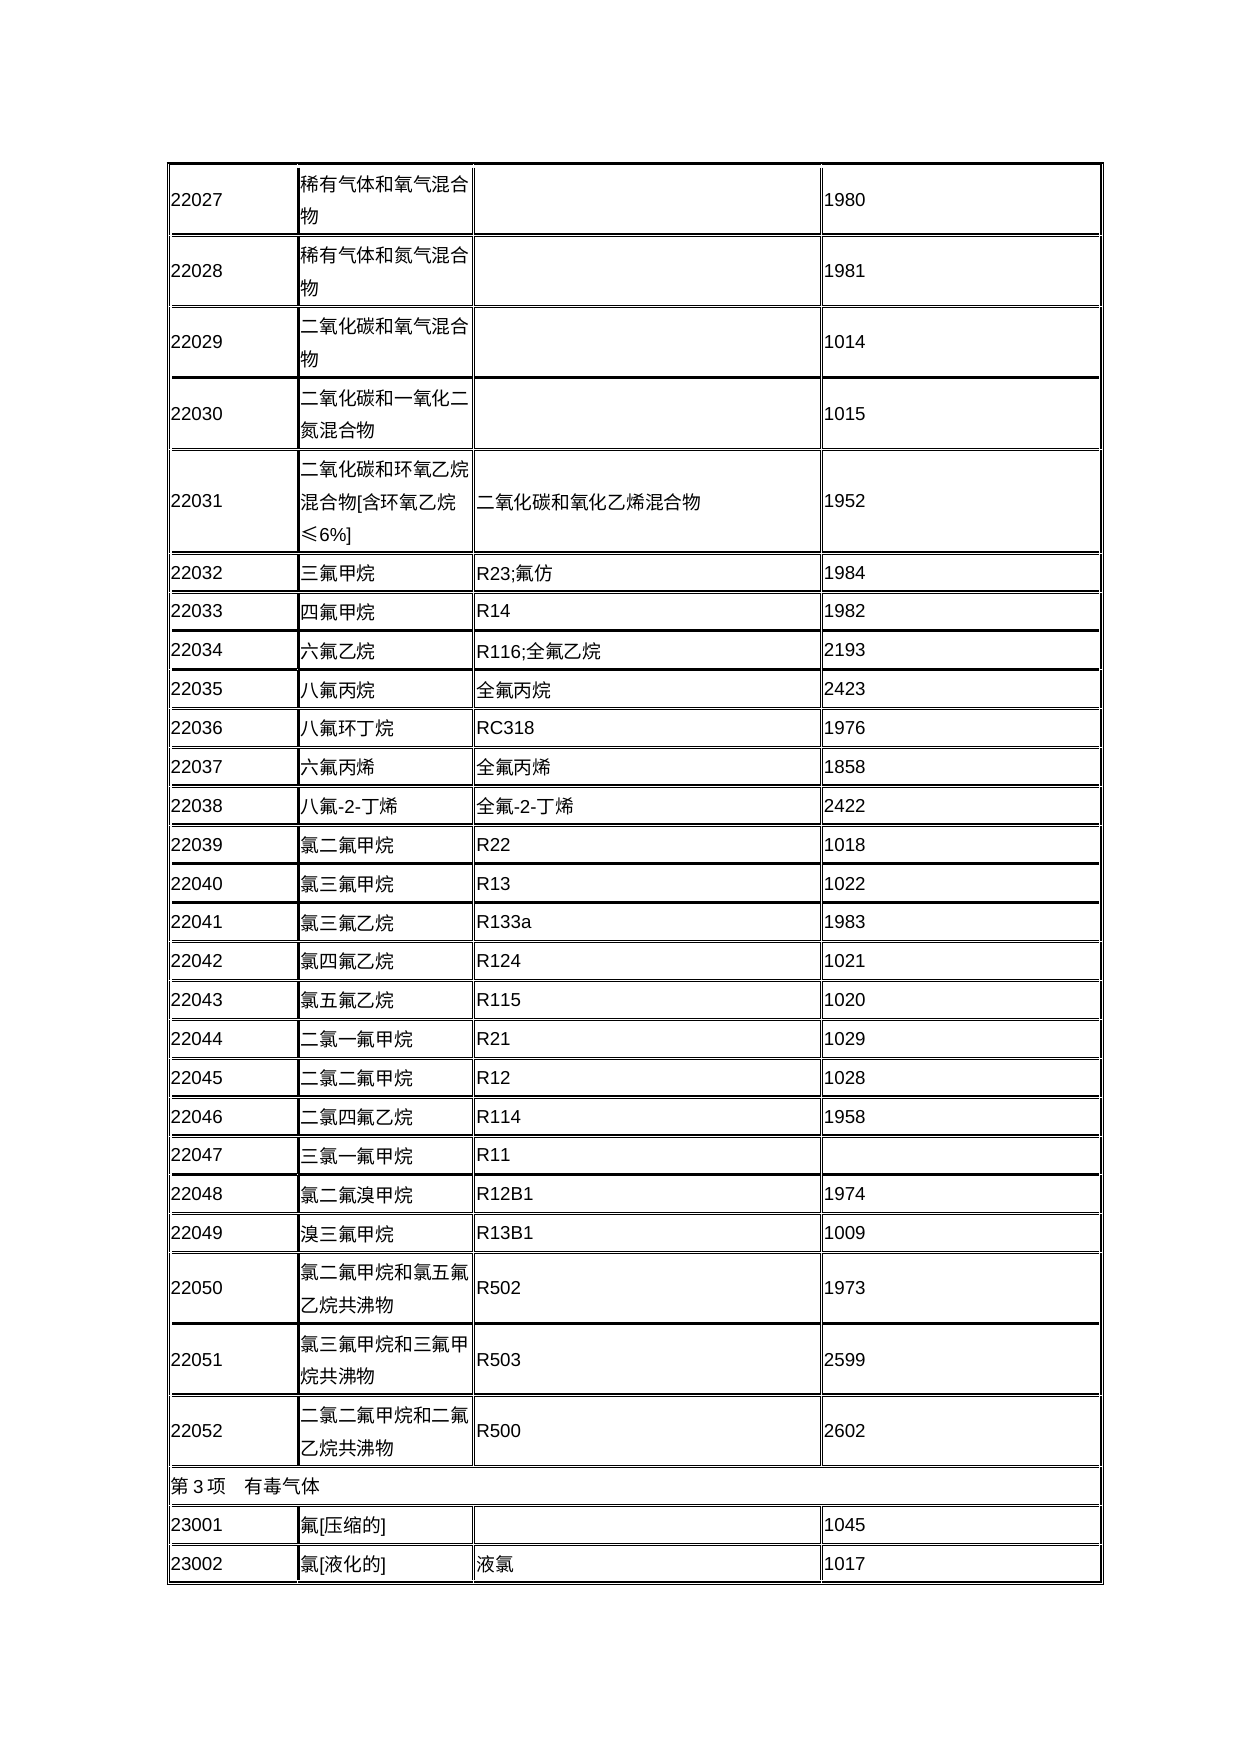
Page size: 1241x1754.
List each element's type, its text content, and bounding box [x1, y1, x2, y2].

table_cell 二氯二氟甲烷 [300, 1060, 472, 1095]
table_cell R13B1 [475, 1215, 820, 1251]
table_cell 22033 [170, 590, 297, 629]
table_cell 全氟丙烯 [475, 749, 820, 784]
table_cell 1018 [823, 823, 1101, 862]
table_cell R114 [475, 1099, 820, 1134]
table_cell 22031 [170, 448, 297, 551]
table_cell 23001 [170, 1504, 297, 1542]
table_cell 第3项 有毒气体 [168, 1465, 1102, 1503]
table_cell 四氟甲烷 [300, 594, 472, 629]
table_cell R22 [475, 827, 820, 862]
table_cell 1017 [821, 1543, 1101, 1581]
table_cell 22051 [170, 1322, 297, 1393]
table_cell 22028 [170, 233, 297, 305]
table_cell 二氯二氟甲烷和二氟乙烷共沸物 [300, 1397, 472, 1465]
table_cell 2599 [823, 1322, 1100, 1393]
table_cell R133a [475, 904, 820, 940]
table_cell 22039 [170, 823, 297, 862]
table_cell 溴三氟甲烷 [300, 1215, 472, 1251]
table_cell 22036 [168, 707, 298, 746]
table_cell 稀有气体和氧气混合物 [298, 165, 474, 233]
table_cell R11 [475, 1138, 820, 1173]
table_cell 22048 [168, 1173, 297, 1212]
table_cell R12 [475, 1060, 820, 1095]
table_cell [475, 237, 820, 305]
table_cell 1022 [823, 862, 1100, 901]
table_cell 1015 [823, 376, 1100, 447]
table_cell 稀有气体和氮气混合物 [300, 237, 472, 305]
table_cell 氯二氟甲烷和氯五氟乙烷共沸物 [300, 1254, 472, 1322]
table_cell 1973 [821, 1251, 1102, 1322]
table_cell 全氟-2-丁烯 [475, 788, 820, 823]
table_cell 二氯一氟甲烷 [300, 1021, 472, 1056]
table_cell [475, 308, 820, 376]
table_cell 三氟甲烷 [300, 555, 472, 590]
table_cell R500 [475, 1397, 820, 1465]
table_cell 22044 [170, 1018, 297, 1056]
table_cell 全氟丙烷 [475, 671, 820, 707]
table_cell RC318 [475, 710, 820, 746]
table_cell 22027 [170, 164, 298, 233]
table_cell 22035 [168, 668, 297, 707]
table_cell 二氧化碳和环氧乙烷混合物[含环氧乙烷≤6%] [300, 451, 472, 551]
table_cell 22037 [168, 746, 298, 784]
table_cell 1983 [823, 901, 1100, 940]
table_cell 氯三氟甲烷 [300, 865, 472, 901]
table_cell R14 [475, 594, 820, 629]
table_cell 二氧化碳和氧化乙烯混合物 [475, 451, 820, 551]
table_cell 22042 [168, 940, 298, 979]
table_cell 22034 [170, 629, 297, 668]
table_cell 1952 [823, 448, 1101, 551]
table_cell 22038 [170, 784, 297, 823]
table_cell 1976 [821, 707, 1102, 746]
table_cell R124 [475, 943, 820, 979]
table_cell 氯二氟甲烷 [300, 827, 472, 862]
table_cell 2602 [823, 1393, 1101, 1465]
table_cell 1958 [823, 1095, 1101, 1134]
table_cell 八氟-2-丁烯 [300, 788, 472, 823]
table_cell 1009 [821, 1212, 1102, 1251]
table_cell [475, 379, 820, 447]
table_cell 三氯一氟甲烷 [300, 1138, 472, 1173]
table_cell 氯三氟甲烷和三氟甲烷共沸物 [300, 1325, 472, 1393]
table_cell 六氟丙烯 [300, 749, 472, 784]
table_cell 1021 [821, 940, 1102, 979]
table_cell R502 [475, 1254, 820, 1322]
table_cell 1981 [823, 233, 1101, 305]
table_cell 1980 [821, 165, 1100, 233]
table_cell [475, 1507, 820, 1542]
table_cell 22049 [168, 1212, 298, 1251]
table_cell R12B1 [475, 1176, 820, 1212]
table_cell [474, 165, 821, 233]
table_cell 2423 [823, 668, 1102, 707]
table_cell R503 [475, 1325, 820, 1393]
table_cell 2422 [823, 784, 1101, 823]
table_cell 1984 [823, 551, 1101, 590]
table_cell 1858 [821, 746, 1102, 784]
table_cell 22043 [168, 979, 298, 1017]
table_cell 22050 [168, 1251, 298, 1322]
table_cell 22052 [170, 1393, 297, 1465]
table_cell 六氟乙烷 [300, 632, 472, 668]
table_cell 氯[液化的] [298, 1546, 474, 1581]
table_cell 1029 [823, 1018, 1101, 1056]
table_cell 22032 [170, 551, 297, 590]
table_cell 22045 [170, 1056, 297, 1095]
table_cell 八氟丙烷 [300, 671, 472, 707]
table_cell 二氧化碳和氧气混合物 [300, 308, 472, 376]
table_cell 2193 [823, 629, 1100, 668]
table_cell 22041 [170, 901, 297, 940]
table_cell 22029 [168, 305, 298, 376]
table_cell R115 [475, 982, 820, 1017]
table_cell [823, 1134, 1101, 1173]
table_cell R23;氟仿 [475, 555, 820, 590]
table_cell 氯二氟溴甲烷 [300, 1176, 472, 1212]
table_cell 23002 [170, 1543, 298, 1581]
table_cell 1974 [823, 1173, 1102, 1212]
table_cell 22046 [170, 1095, 297, 1134]
table_cell 1020 [821, 979, 1102, 1017]
table_cell 二氯四氟乙烷 [300, 1099, 472, 1134]
table_cell 22040 [170, 862, 297, 901]
table_cell 22047 [170, 1134, 297, 1173]
table_cell 液氯 [474, 1546, 821, 1581]
table_cell 22030 [170, 376, 297, 447]
table_cell 二氧化碳和一氧化二氮混合物 [300, 379, 472, 447]
table_cell 八氟环丁烷 [300, 710, 472, 746]
table_cell 1028 [823, 1056, 1101, 1095]
table_cell R13 [475, 865, 820, 901]
table_cell 1045 [823, 1504, 1101, 1542]
table_cell 氟[压缩的] [300, 1507, 472, 1542]
table_cell 氯三氟乙烷 [300, 904, 472, 940]
table_cell R21 [475, 1021, 820, 1056]
table_cell 1014 [821, 305, 1102, 376]
table_cell 1982 [823, 590, 1101, 629]
table_cell 氯四氟乙烷 [300, 943, 472, 979]
table_cell R116;全氟乙烷 [475, 632, 820, 668]
table_cell 氯五氟乙烷 [300, 982, 472, 1017]
